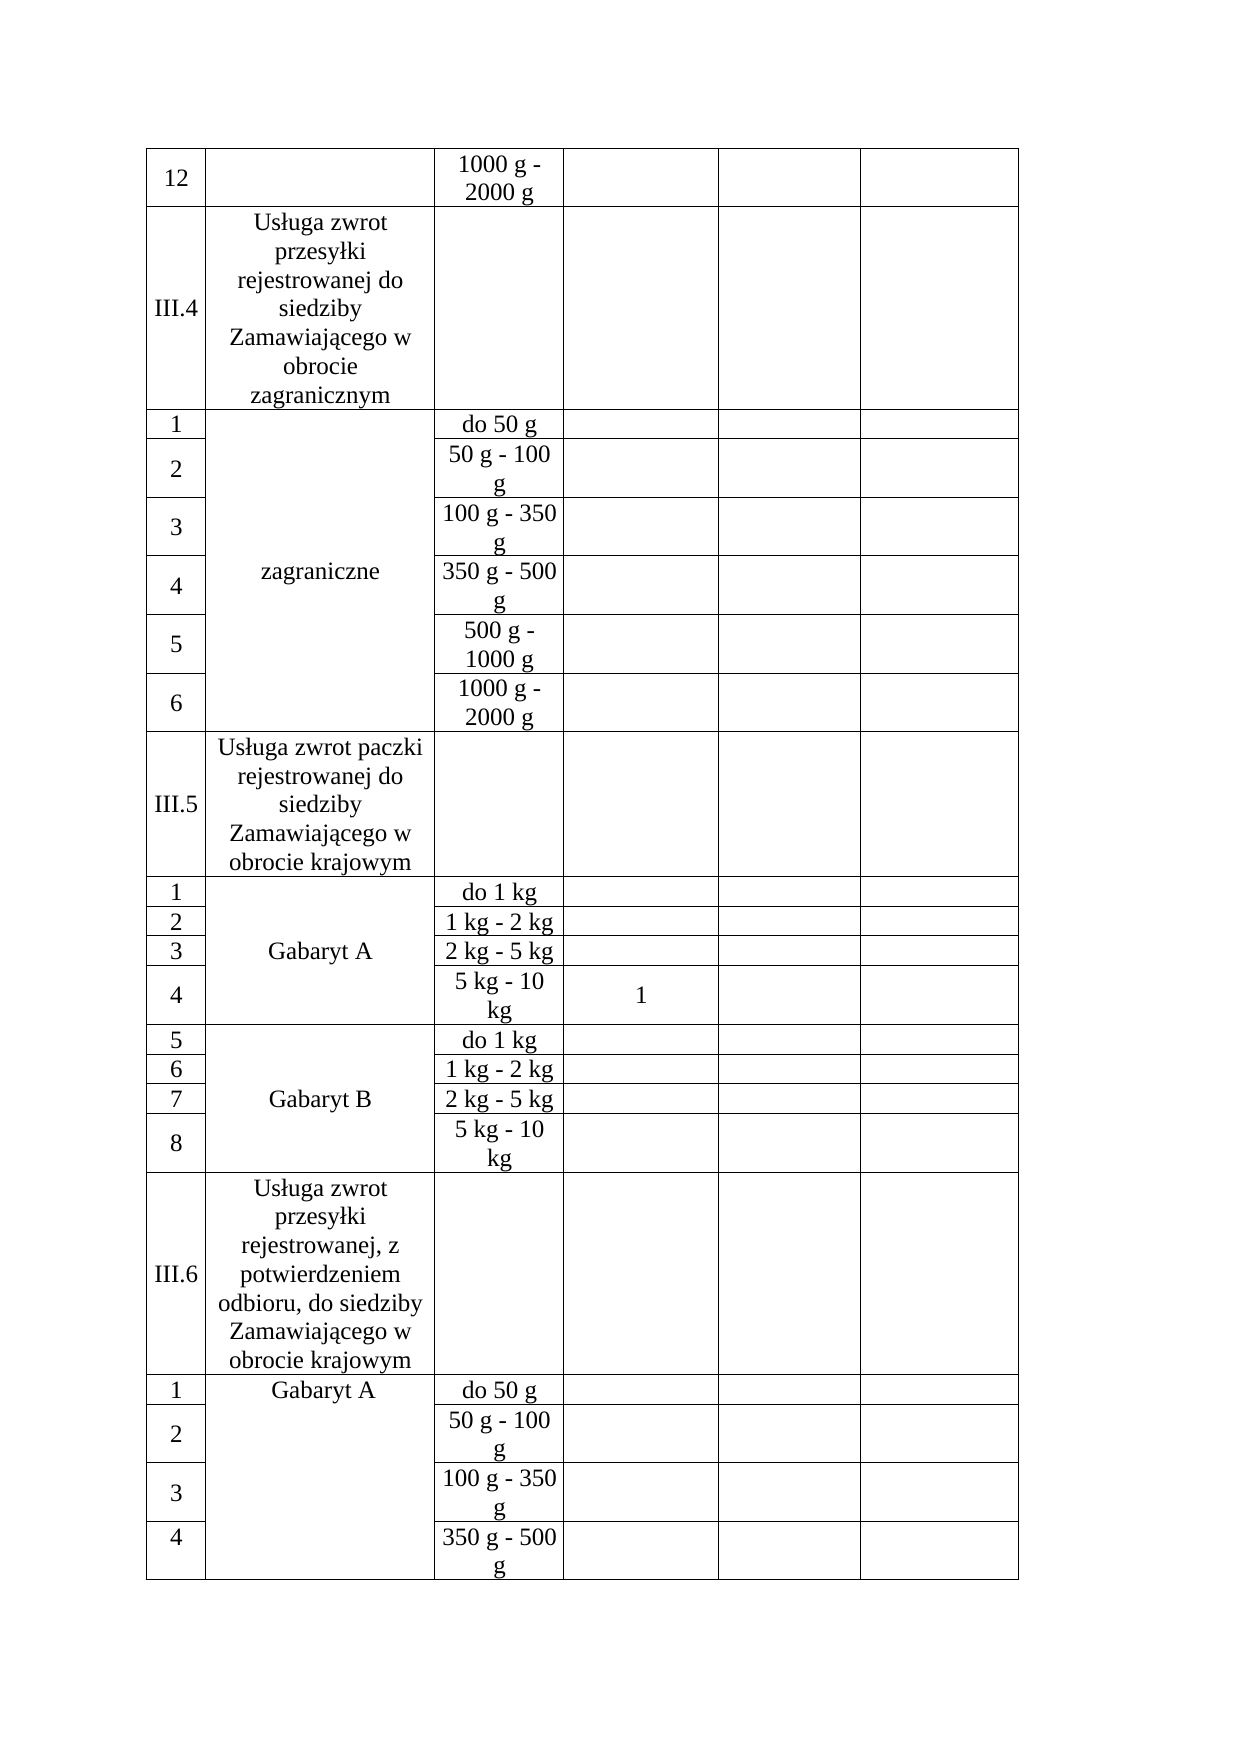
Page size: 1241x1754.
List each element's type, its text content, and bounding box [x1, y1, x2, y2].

table_cell [719, 1055, 860, 1083]
table_cell [719, 615, 860, 672]
table_cell [861, 615, 1018, 672]
table_cell Gabaryt B [206, 1025, 434, 1172]
table_cell [861, 556, 1018, 614]
table_cell 2 [147, 907, 205, 935]
table_cell 4 [147, 556, 205, 614]
table_cell [719, 732, 860, 876]
table_cell [564, 498, 718, 555]
table_cell [719, 410, 860, 438]
table_cell [564, 1055, 718, 1083]
table_cell [719, 1463, 860, 1521]
table_cell 3 [147, 936, 205, 965]
table_cell [564, 556, 718, 614]
table_cell [861, 877, 1018, 906]
table_cell [719, 674, 860, 731]
table_cell [719, 1522, 860, 1579]
table_cell Gabaryt A [206, 1375, 434, 1579]
table_cell Usługa zwrot przesyłki rejestrowanej, z potwierdzeniem odbioru, do siedziby Zamawiającego w obrocie krajowym [206, 1173, 434, 1374]
table_cell [719, 1173, 860, 1374]
table_cell [564, 149, 718, 206]
table_cell [564, 439, 718, 497]
table_cell zagraniczne [206, 410, 434, 731]
table_cell [564, 936, 718, 965]
table_cell [719, 556, 860, 614]
table_cell 500 g - 1000 g [435, 615, 563, 672]
table_cell [719, 1084, 860, 1113]
table_cell Usługa zwrot paczki rejestrowanej do siedziby Zamawiającego w obrocie krajowym [206, 732, 434, 876]
table_cell [564, 1084, 718, 1113]
table_cell 5 kg - 10 kg [435, 1114, 563, 1172]
table_cell 8 [147, 1114, 205, 1172]
table_cell [564, 1522, 718, 1579]
table_cell [719, 907, 860, 935]
table_cell [861, 498, 1018, 555]
table_cell [719, 207, 860, 408]
table_cell 350 g - 500 g [435, 1522, 563, 1579]
table_cell [435, 1173, 563, 1374]
table_cell [564, 1375, 718, 1404]
table_cell 1000 g - 2000 g [435, 674, 563, 731]
table_cell [719, 1375, 860, 1404]
table_cell 100 g - 350 g [435, 1463, 563, 1521]
table_cell [564, 1463, 718, 1521]
table_cell [564, 410, 718, 438]
table_cell [564, 1114, 718, 1172]
table_cell [861, 936, 1018, 965]
table_cell [719, 966, 860, 1024]
table_cell 6 [147, 1055, 205, 1083]
table_cell III.5 [147, 732, 205, 876]
table_cell 5 [147, 1025, 205, 1053]
table_cell 4 [147, 1522, 205, 1579]
table_cell [861, 1463, 1018, 1521]
table_cell 2 kg - 5 kg [435, 936, 563, 965]
table_cell 6 [147, 674, 205, 731]
table_cell [564, 732, 718, 876]
table_cell [564, 1173, 718, 1374]
table_cell [435, 207, 563, 408]
table_cell [861, 1025, 1018, 1053]
table_cell [564, 207, 718, 408]
table_cell Gabaryt A [206, 877, 434, 1024]
table_cell [861, 1522, 1018, 1579]
table_cell 7 [147, 1084, 205, 1113]
table_cell [564, 877, 718, 906]
table_cell [564, 615, 718, 672]
table_cell [861, 1173, 1018, 1374]
table_cell 1 kg - 2 kg [435, 907, 563, 935]
table_cell [861, 1405, 1018, 1462]
table_cell [861, 1375, 1018, 1404]
table_cell 1 [147, 1375, 205, 1404]
table_cell 2 [147, 439, 205, 497]
table_cell [861, 439, 1018, 497]
table_cell 1 [147, 877, 205, 906]
table_cell [719, 149, 860, 206]
table_cell [719, 1025, 860, 1053]
table_cell [564, 1405, 718, 1462]
table_cell [861, 674, 1018, 731]
table_cell 3 [147, 1463, 205, 1521]
table_cell [564, 1025, 718, 1053]
table_cell 350 g - 500 g [435, 556, 563, 614]
table_cell do 50 g [435, 1375, 563, 1404]
table_cell [861, 1114, 1018, 1172]
table_cell do 1 kg [435, 877, 563, 906]
table_cell 4 [147, 966, 205, 1024]
table_cell 5 kg - 10 kg [435, 966, 563, 1024]
table_cell [861, 149, 1018, 206]
table_cell 50 g - 100 g [435, 439, 563, 497]
table_cell 100 g - 350 g [435, 498, 563, 555]
table_cell [564, 674, 718, 731]
table_cell [719, 936, 860, 965]
table_cell [861, 410, 1018, 438]
table_cell [861, 732, 1018, 876]
table_cell [861, 207, 1018, 408]
table_cell [861, 966, 1018, 1024]
table_cell III.4 [147, 207, 205, 408]
table_cell do 50 g [435, 410, 563, 438]
table_cell [719, 439, 860, 497]
table_cell [861, 1055, 1018, 1083]
table_cell III.6 [147, 1173, 205, 1374]
table_cell do 1 kg [435, 1025, 563, 1053]
table_cell 1 [564, 966, 718, 1024]
table_cell [435, 732, 563, 876]
table_cell 2 [147, 1405, 205, 1462]
table_cell 1000 g - 2000 g [435, 149, 563, 206]
table_cell 5 [147, 615, 205, 672]
table_cell [719, 877, 860, 906]
table_cell 50 g - 100 g [435, 1405, 563, 1462]
table_cell 1 [147, 410, 205, 438]
table_cell [564, 907, 718, 935]
table_cell 2 kg - 5 kg [435, 1084, 563, 1113]
table_cell 3 [147, 498, 205, 555]
table_cell 12 [147, 149, 205, 206]
table_cell Usługa zwrot przesyłki rejestrowanej do siedziby Zamawiającego w obrocie zagranicznym [206, 207, 434, 408]
table_cell [719, 1114, 860, 1172]
table_cell 1 kg - 2 kg [435, 1055, 563, 1083]
table_cell [861, 1084, 1018, 1113]
table_cell [861, 907, 1018, 935]
table_cell [719, 1405, 860, 1462]
table_cell [719, 498, 860, 555]
